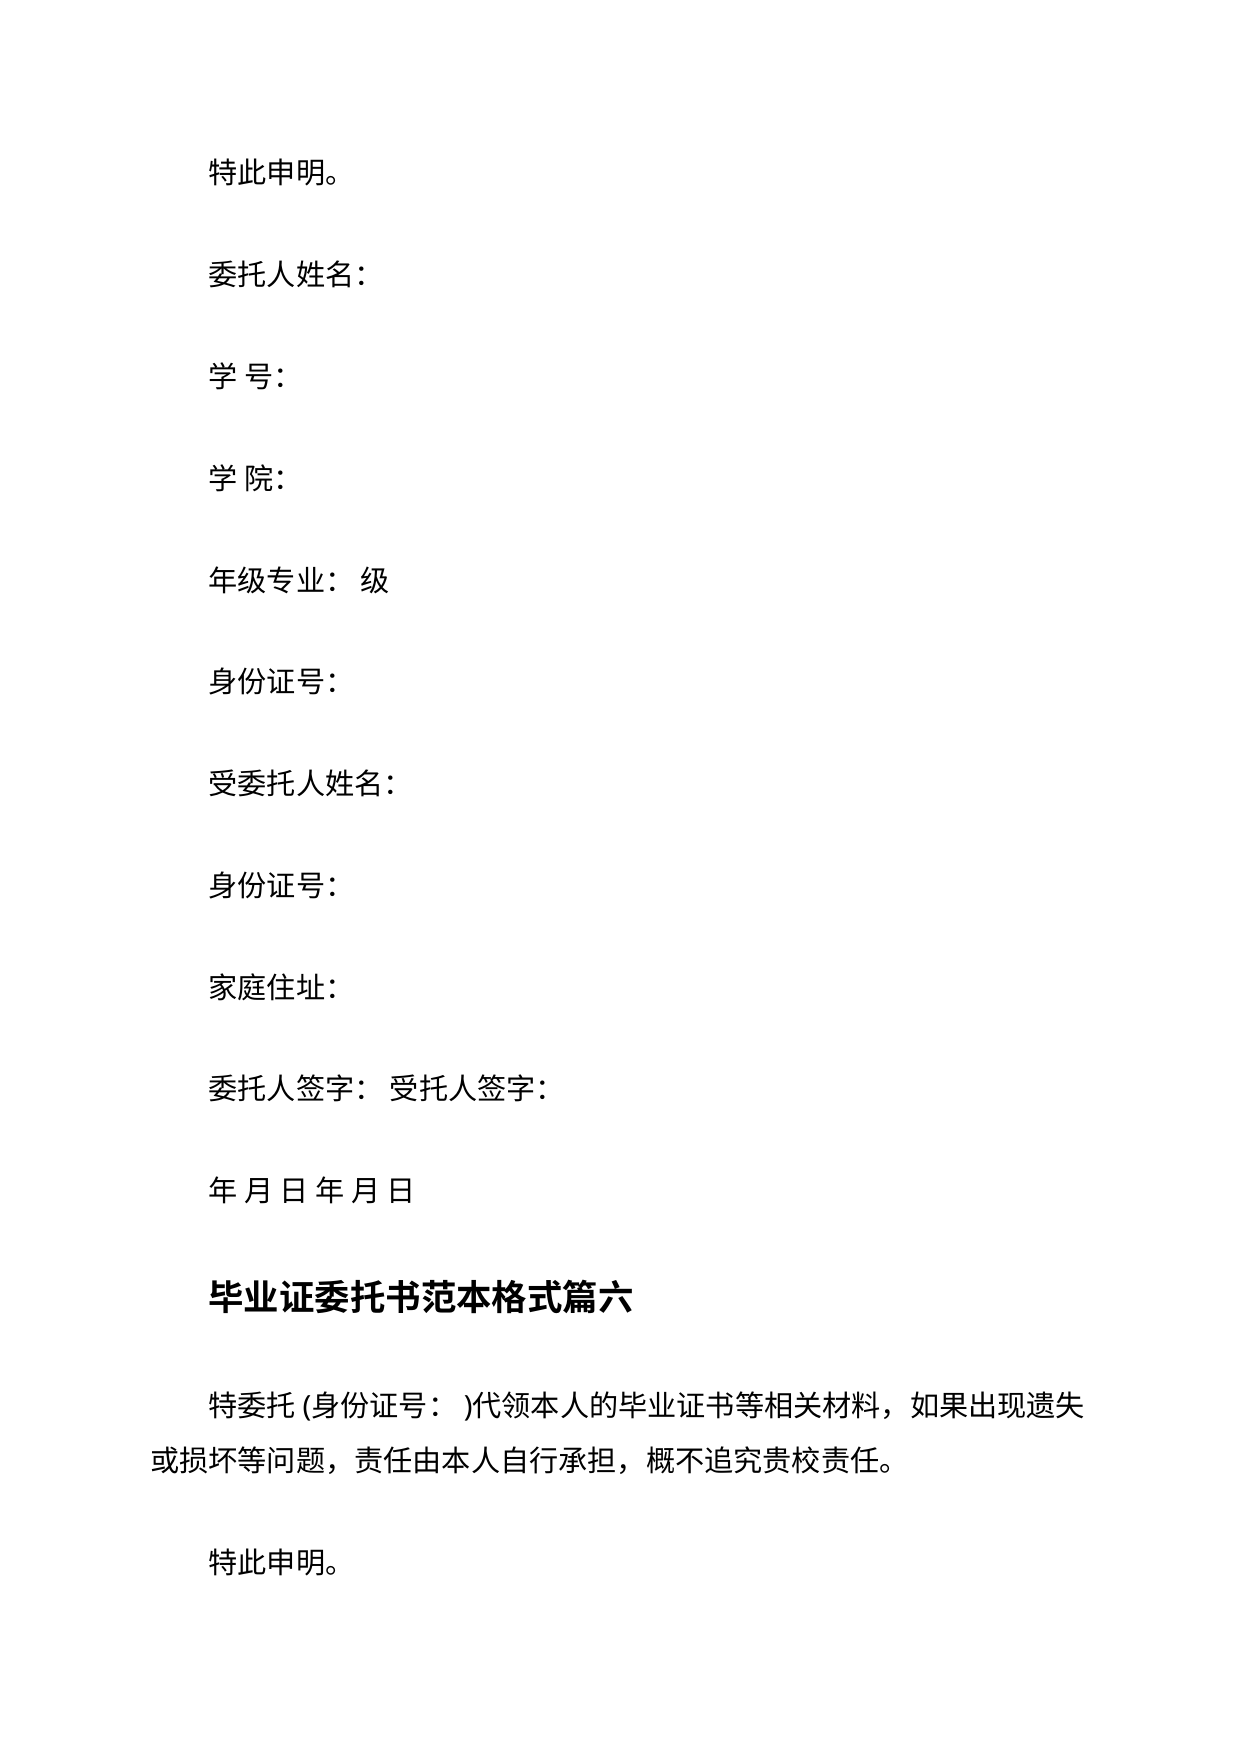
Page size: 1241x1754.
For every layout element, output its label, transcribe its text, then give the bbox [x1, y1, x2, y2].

text 学 号： [150, 353, 1090, 396]
text 家庭住址： [150, 964, 1090, 1006]
text 特此申明。 [150, 150, 1090, 192]
text 学 院： [150, 455, 1090, 498]
text 特委托 (身份证号： )代领本人的毕业证书等相关材料，如果出现遗失或损坏等问题，责任由本人自行承担，概不追究贵校责任。 [150, 1383, 1090, 1480]
text 年 月 日 年 月 日 [150, 1168, 1090, 1210]
text 毕业证委托书范本格式篇六 [150, 1269, 1090, 1321]
text 受委托人姓名： [150, 761, 1090, 803]
text 委托人姓名： [150, 252, 1090, 294]
text 身份证号： [150, 659, 1090, 701]
text 年级专业： 级 [150, 557, 1090, 599]
text 委托人签字： 受托人签字： [150, 1066, 1090, 1108]
text 特此申明。 [150, 1540, 1090, 1582]
text 身份证号： [150, 862, 1090, 905]
